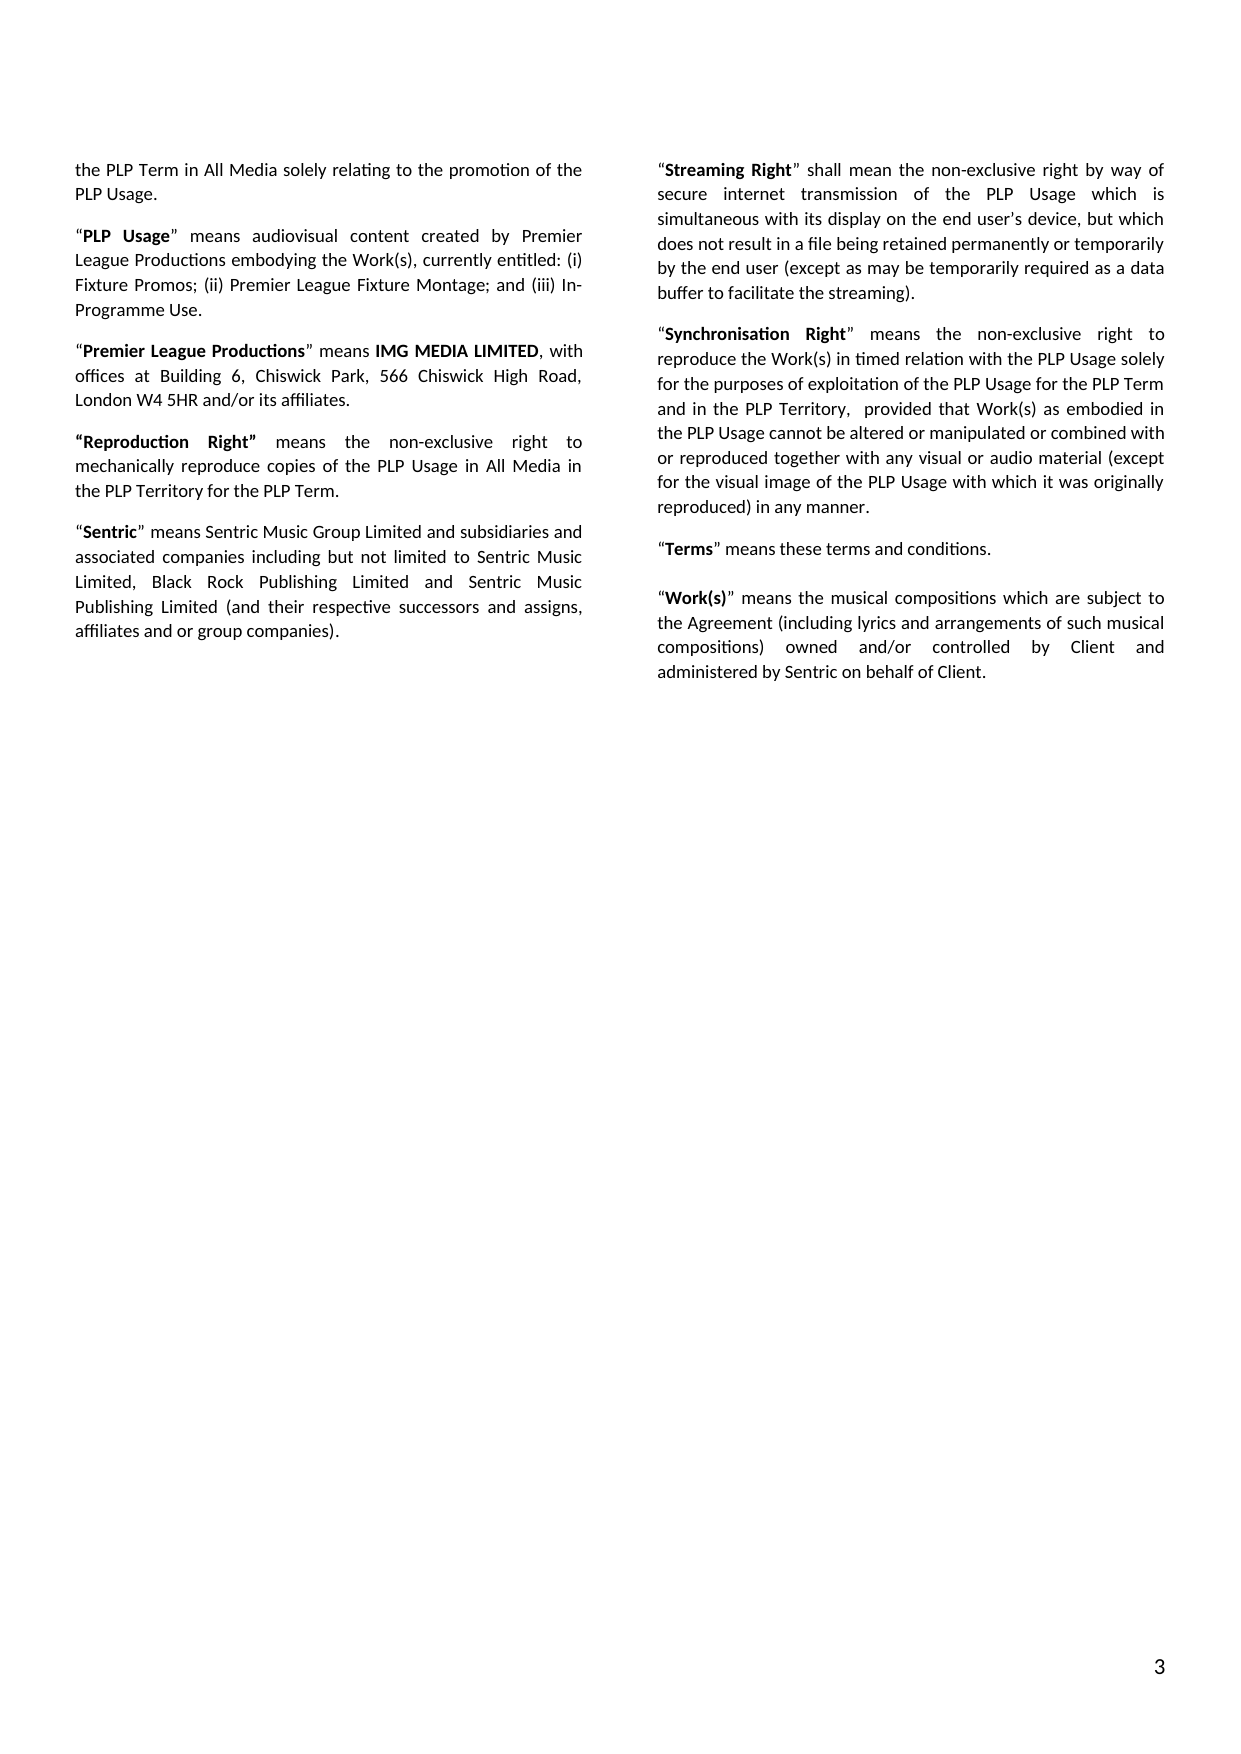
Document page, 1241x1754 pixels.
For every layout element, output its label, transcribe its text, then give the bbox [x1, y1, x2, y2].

text “Premier League Productions” means IMG MEDIA LIMITED, with offices at Building 6, Chiswick Park, 566 Chiswick High Road, London W4 5HR and/or its affiliates. [75, 339, 583, 412]
text “Synchronisation Right” means the non-exclusive right to reproduce the Work(s) in timed relation with the PLP Usage solely for the purposes of exploitation of the PLP Usage for the PLP Term and in the PLP Territory, provided that Work(s) as embodied in the PLP Usage cannot be altered or manipulated or combined with or reproduced together with any visual or audio material (except for the visual image of the PLP Usage with which it was originally reproduced) in any manner. [657, 323, 1165, 518]
text “PLP Usage” means audiovisual content created by Premier League Productions embodying the Work(s), currently entitled: (i) Fixture Promos; (ii) Premier League Fixture Montage; and (iii) In-Programme Use. [75, 224, 583, 321]
list “Terms” means these terms and conditions. [657, 537, 1165, 560]
text “Streaming Right” shall mean the non-exclusive right by way of secure internet transmission of the PLP Usage which is simultaneous with its display on the end user’s device, but which does not result in a file being retained permanently or temporarily by the end user (except as may be temporarily required as a data buffer to facilitate the streaming). [657, 158, 1165, 304]
text “Reproduction Right” means the non-exclusive right to mechanically reproduce copies of the PLP Usage in All Media in the PLP Territory for the PLP Term. [75, 430, 583, 502]
text “Sentric” means Sentric Music Group Limited and subsidiaries and associated companies including but not limited to Sentric Music Limited, Black Rock Publishing Limited and Sentric Music Publishing Limited (and their respective successors and assigns, affiliates and or group companies). [75, 521, 583, 642]
list “Work(s)” means the musical compositions which are subject to the Agreement (including lyrics and arrangements of such musical compositions) owned and/or controlled by Client and administered by Sentric on behalf of Client. [657, 586, 1165, 683]
